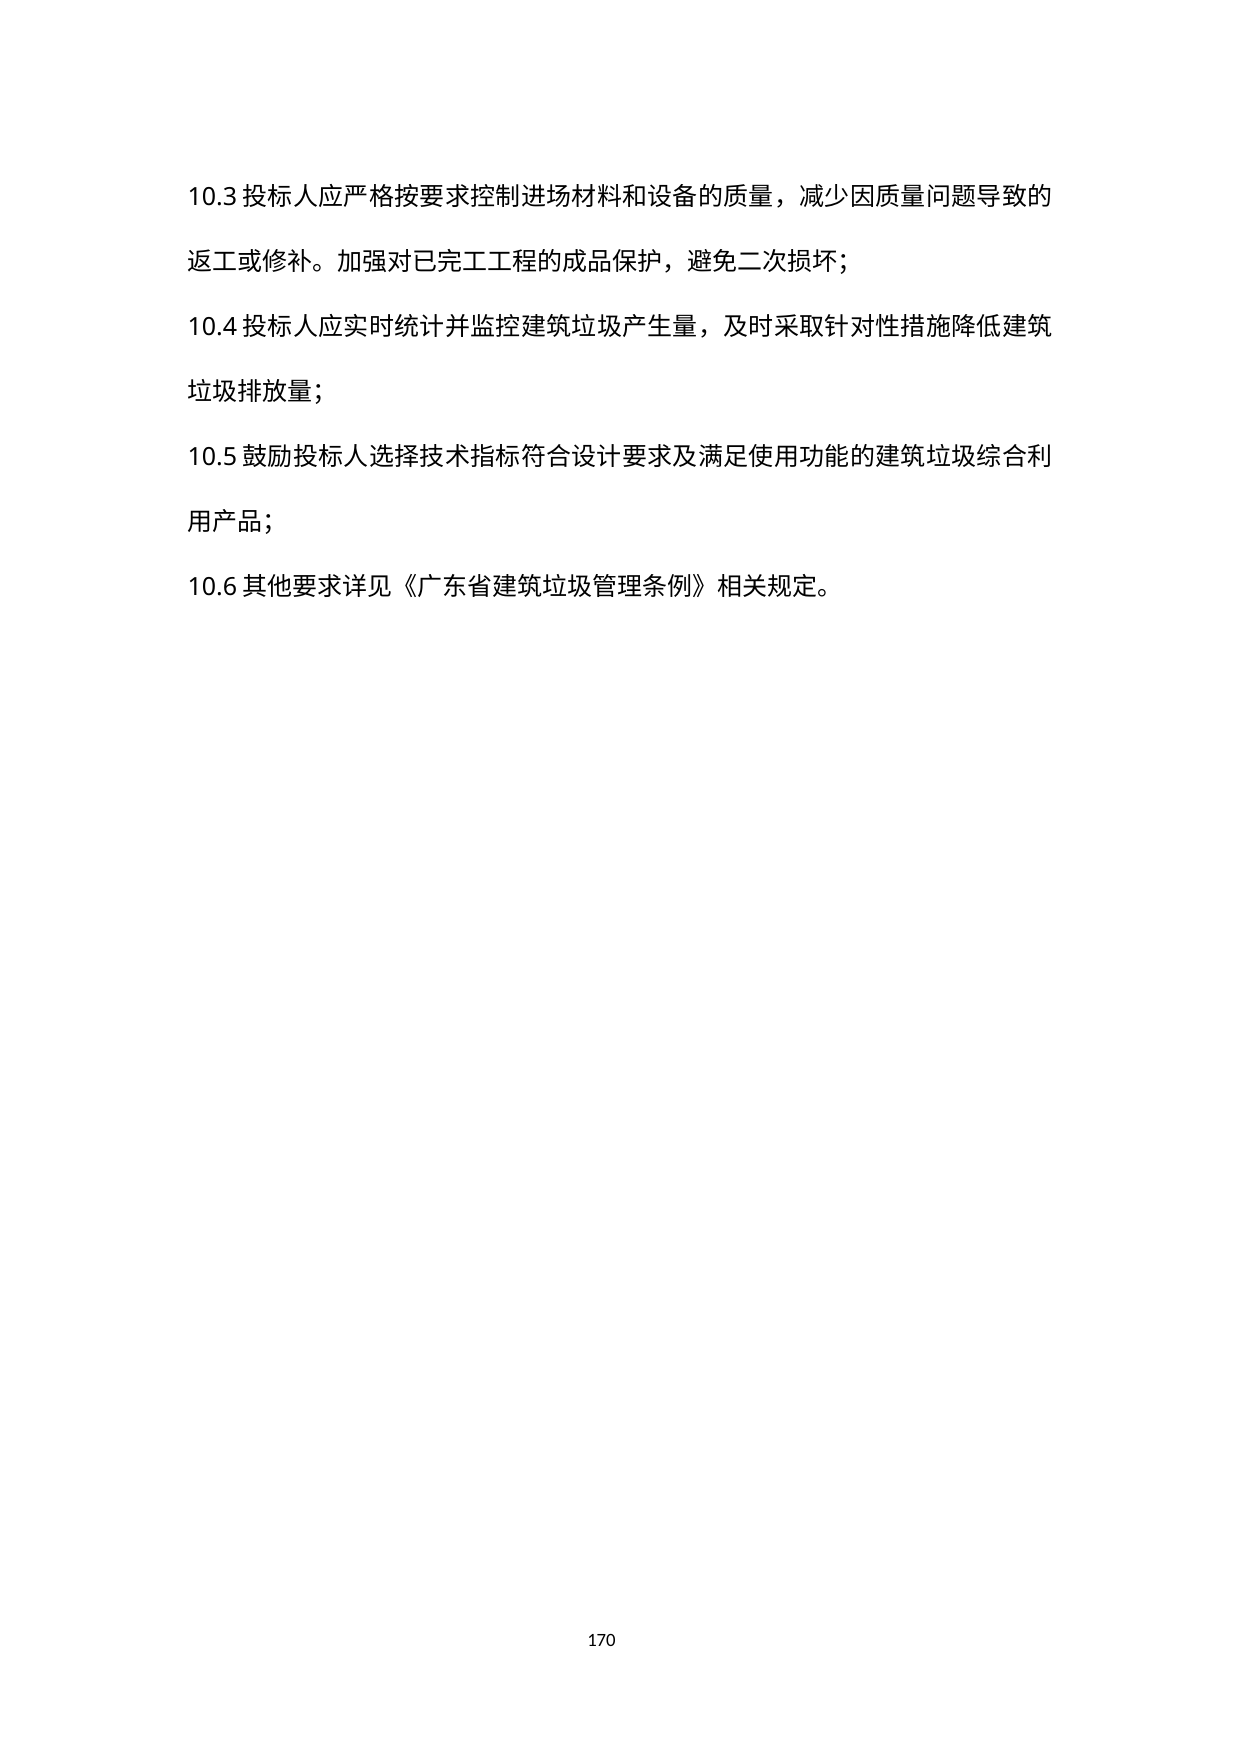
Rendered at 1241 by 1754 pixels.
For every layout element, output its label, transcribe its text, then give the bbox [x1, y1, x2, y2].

text 10.5鼓励投标人选择技术指标符合设计要求及满足使用功能的建筑垃圾综合利用产品； [187, 422, 1053, 552]
text 10.6其他要求详见《广东省建筑垃圾管理条例》相关规定。 [187, 552, 1053, 617]
text 10.4投标人应实时统计并监控建筑垃圾产生量，及时采取针对性措施降低建筑垃圾排放量； [187, 292, 1053, 422]
text 10.3投标人应严格按要求控制进场材料和设备的质量，减少因质量问题导致的返工或修补。加强对已完工工程的成品保护，避免二次损坏； [187, 162, 1053, 292]
